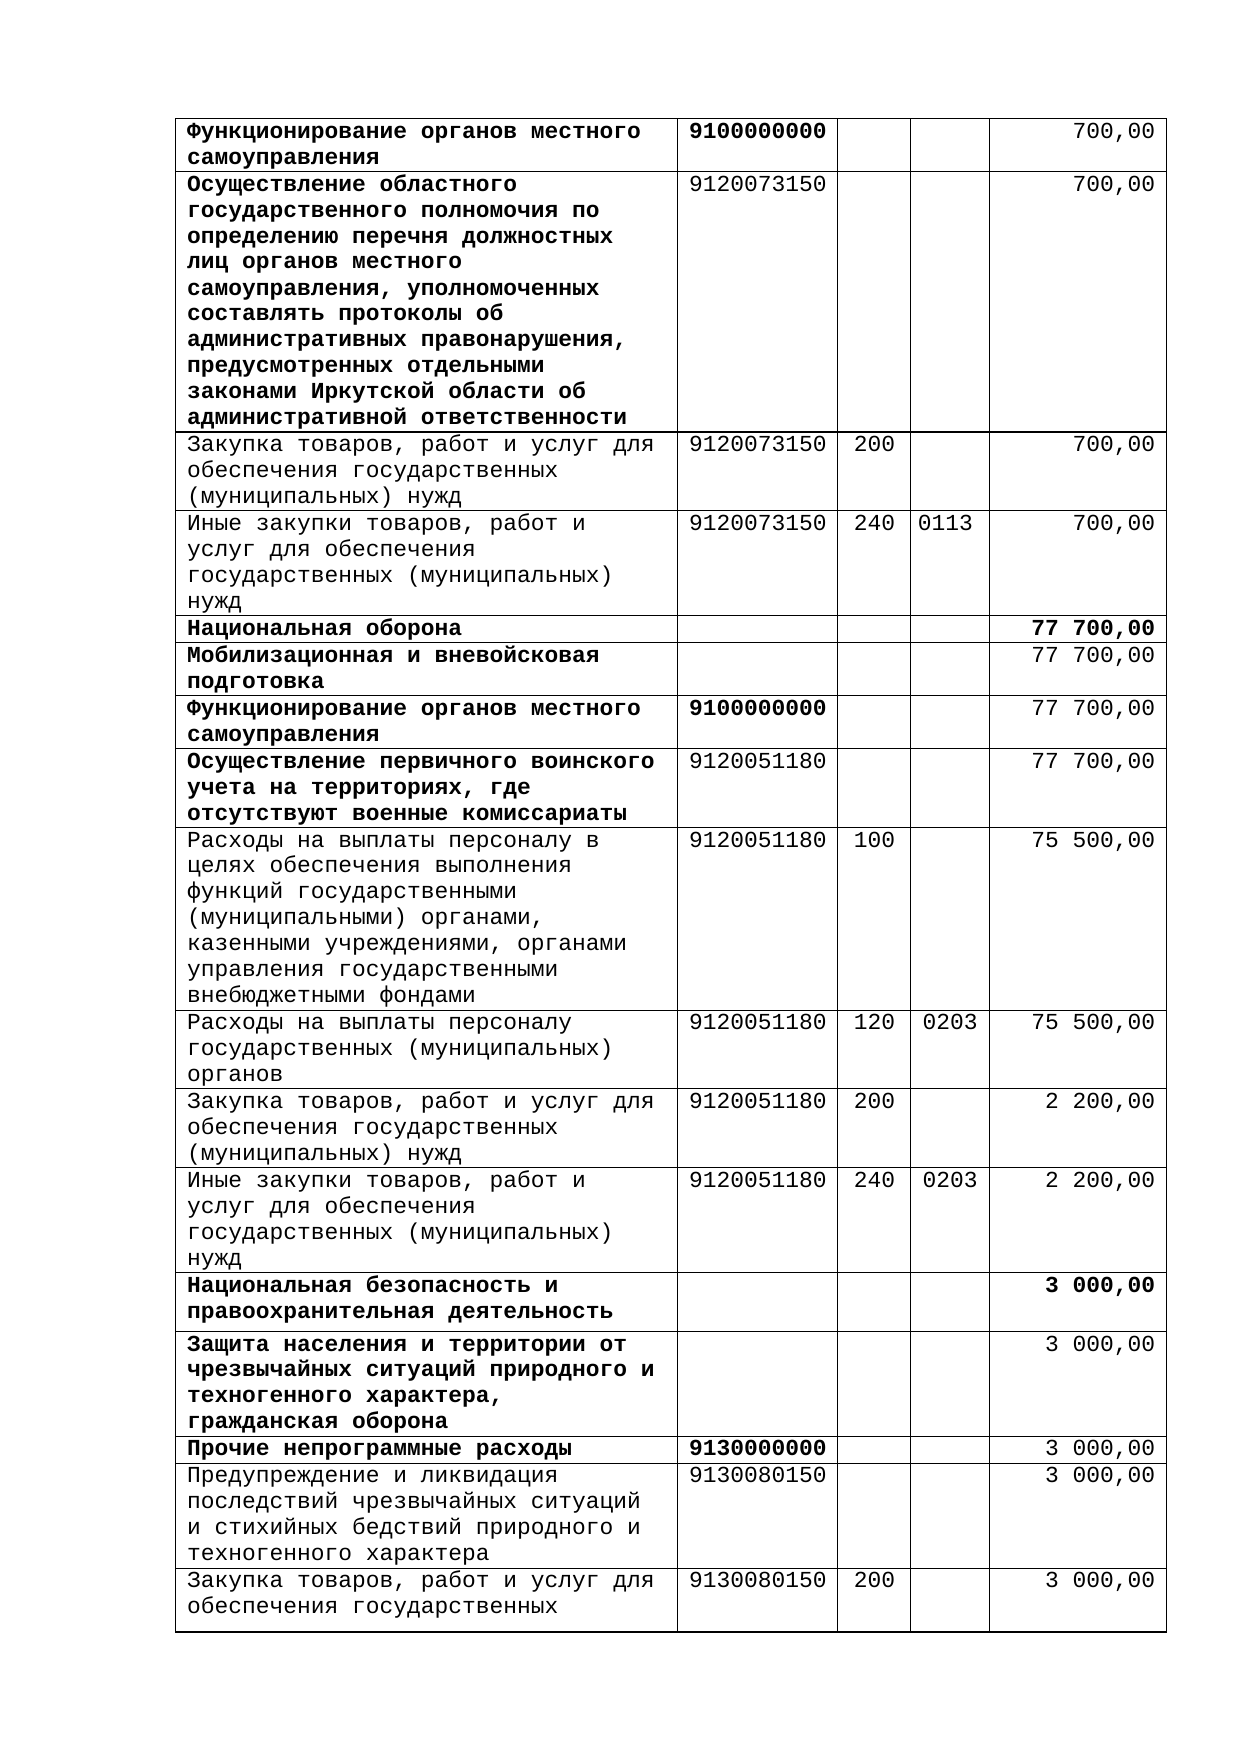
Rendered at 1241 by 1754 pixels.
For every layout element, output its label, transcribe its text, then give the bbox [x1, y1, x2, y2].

table_cell 200 [838, 1569, 910, 1631]
table_cell 100 [838, 828, 910, 1009]
table_cell Национальная безопасность и правоохранительная деятельность [176, 1273, 677, 1331]
table_cell Расходы на выплаты персоналу в целях обеспечения выполнения функций государственными (муниципальными) органами, казенными учреждениями, органами управления государственными внебюджетными фондами [176, 828, 677, 1009]
table_cell [838, 172, 910, 431]
table_cell [838, 696, 910, 748]
table_cell [838, 749, 910, 827]
table_cell 200 [838, 433, 910, 510]
table_cell Закупка товаров, работ и услуг для обеспечения государственных (муниципальных) нужд [176, 1089, 677, 1167]
table_cell [911, 1089, 989, 1167]
table_cell Функционирование органов местного самоуправления [176, 696, 677, 748]
table_cell 77 700,00 [990, 749, 1166, 827]
table_cell [911, 1437, 989, 1463]
table_cell [911, 1332, 989, 1436]
table_cell 3 000,00 [990, 1569, 1166, 1631]
table_cell [838, 643, 910, 695]
table_cell [678, 1273, 837, 1331]
table_cell [911, 696, 989, 748]
table_cell 9120073150 [678, 433, 837, 510]
table_cell 3 000,00 [990, 1437, 1166, 1463]
table_cell 9100000000 [678, 119, 837, 171]
table_cell 0203 [911, 1168, 989, 1272]
table_cell 75 500,00 [990, 1011, 1166, 1088]
table_cell [911, 172, 989, 431]
table_cell 9100000000 [678, 696, 837, 748]
table_cell 77 700,00 [990, 643, 1166, 695]
table_cell [911, 616, 989, 642]
table_cell [911, 433, 989, 510]
table_cell Прочие непрограммные расходы [176, 1437, 677, 1463]
table_cell Защита населения и территории от чрезвычайных ситуаций природного и техногенного характера, гражданская оборона [176, 1332, 677, 1436]
table_cell 3 000,00 [990, 1273, 1166, 1331]
table_cell 3 000,00 [990, 1464, 1166, 1567]
table_cell 9120051180 [678, 1168, 837, 1272]
table_cell 240 [838, 511, 910, 615]
table_cell Национальная оборона [176, 616, 677, 642]
table_cell 9120073150 [678, 511, 837, 615]
table_cell 240 [838, 1168, 910, 1272]
table_cell 9120051180 [678, 1011, 837, 1088]
table_cell 9120051180 [678, 749, 837, 827]
table_cell [911, 643, 989, 695]
table_cell 75 500,00 [990, 828, 1166, 1009]
table_cell Мобилизационная и вневойсковая подготовка [176, 643, 677, 695]
table_cell [911, 828, 989, 1009]
table_cell 77 700,00 [990, 696, 1166, 748]
table_cell 0113 [911, 511, 989, 615]
table_cell [678, 616, 837, 642]
table_cell [838, 1273, 910, 1331]
table_cell 200 [838, 1089, 910, 1167]
table_cell [911, 1273, 989, 1331]
table_cell [838, 1464, 910, 1567]
table_cell Иные закупки товаров, работ и услуг для обеспечения государственных (муниципальных) нужд [176, 511, 677, 615]
table_cell 9130000000 [678, 1437, 837, 1463]
table_cell 9120073150 [678, 172, 837, 431]
table_cell 9130080150 [678, 1464, 837, 1567]
table_cell Осуществление областного государственного полномочия по определению перечня должностных лиц органов местного самоуправления, уполномоченных составлять протоколы об административных правонарушения, предусмотренных отдельными законами Иркутской области об административной ответственности [176, 172, 677, 431]
table_cell [911, 1464, 989, 1567]
table_cell [838, 1437, 910, 1463]
table_cell 77 700,00 [990, 616, 1166, 642]
table_cell [911, 119, 989, 171]
table_cell [838, 616, 910, 642]
table_cell Осуществление первичного воинского учета на территориях, где отсутствуют военные комиссариаты [176, 749, 677, 827]
table_cell 9120051180 [678, 828, 837, 1009]
table_cell [911, 1569, 989, 1631]
table_cell Закупка товаров, работ и услуг для обеспечения государственных (муниципальных) нужд [176, 433, 677, 510]
table_cell 3 000,00 [990, 1332, 1166, 1436]
table_cell 700,00 [990, 511, 1166, 615]
table_cell 2 200,00 [990, 1168, 1166, 1272]
table_cell Расходы на выплаты персоналу государственных (муниципальных) органов [176, 1011, 677, 1088]
table_cell Функционирование органов местного самоуправления [176, 119, 677, 171]
table_cell 120 [838, 1011, 910, 1088]
table_cell [678, 643, 837, 695]
table_cell Иные закупки товаров, работ и услуг для обеспечения государственных (муниципальных) нужд [176, 1168, 677, 1272]
table_cell 700,00 [990, 119, 1166, 171]
table_cell Предупреждение и ликвидация последствий чрезвычайных ситуаций и стихийных бедствий природного и техногенного характера [176, 1464, 677, 1567]
table_cell 700,00 [990, 433, 1166, 510]
table_cell [838, 119, 910, 171]
table_cell 9120051180 [678, 1089, 837, 1167]
table_cell 700,00 [990, 172, 1166, 431]
table_cell 0203 [911, 1011, 989, 1088]
table_cell [911, 749, 989, 827]
table_cell 2 200,00 [990, 1089, 1166, 1167]
table_cell [678, 1332, 837, 1436]
table_cell 9130080150 [678, 1569, 837, 1631]
table_cell [838, 1332, 910, 1436]
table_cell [176, 1569, 677, 1631]
